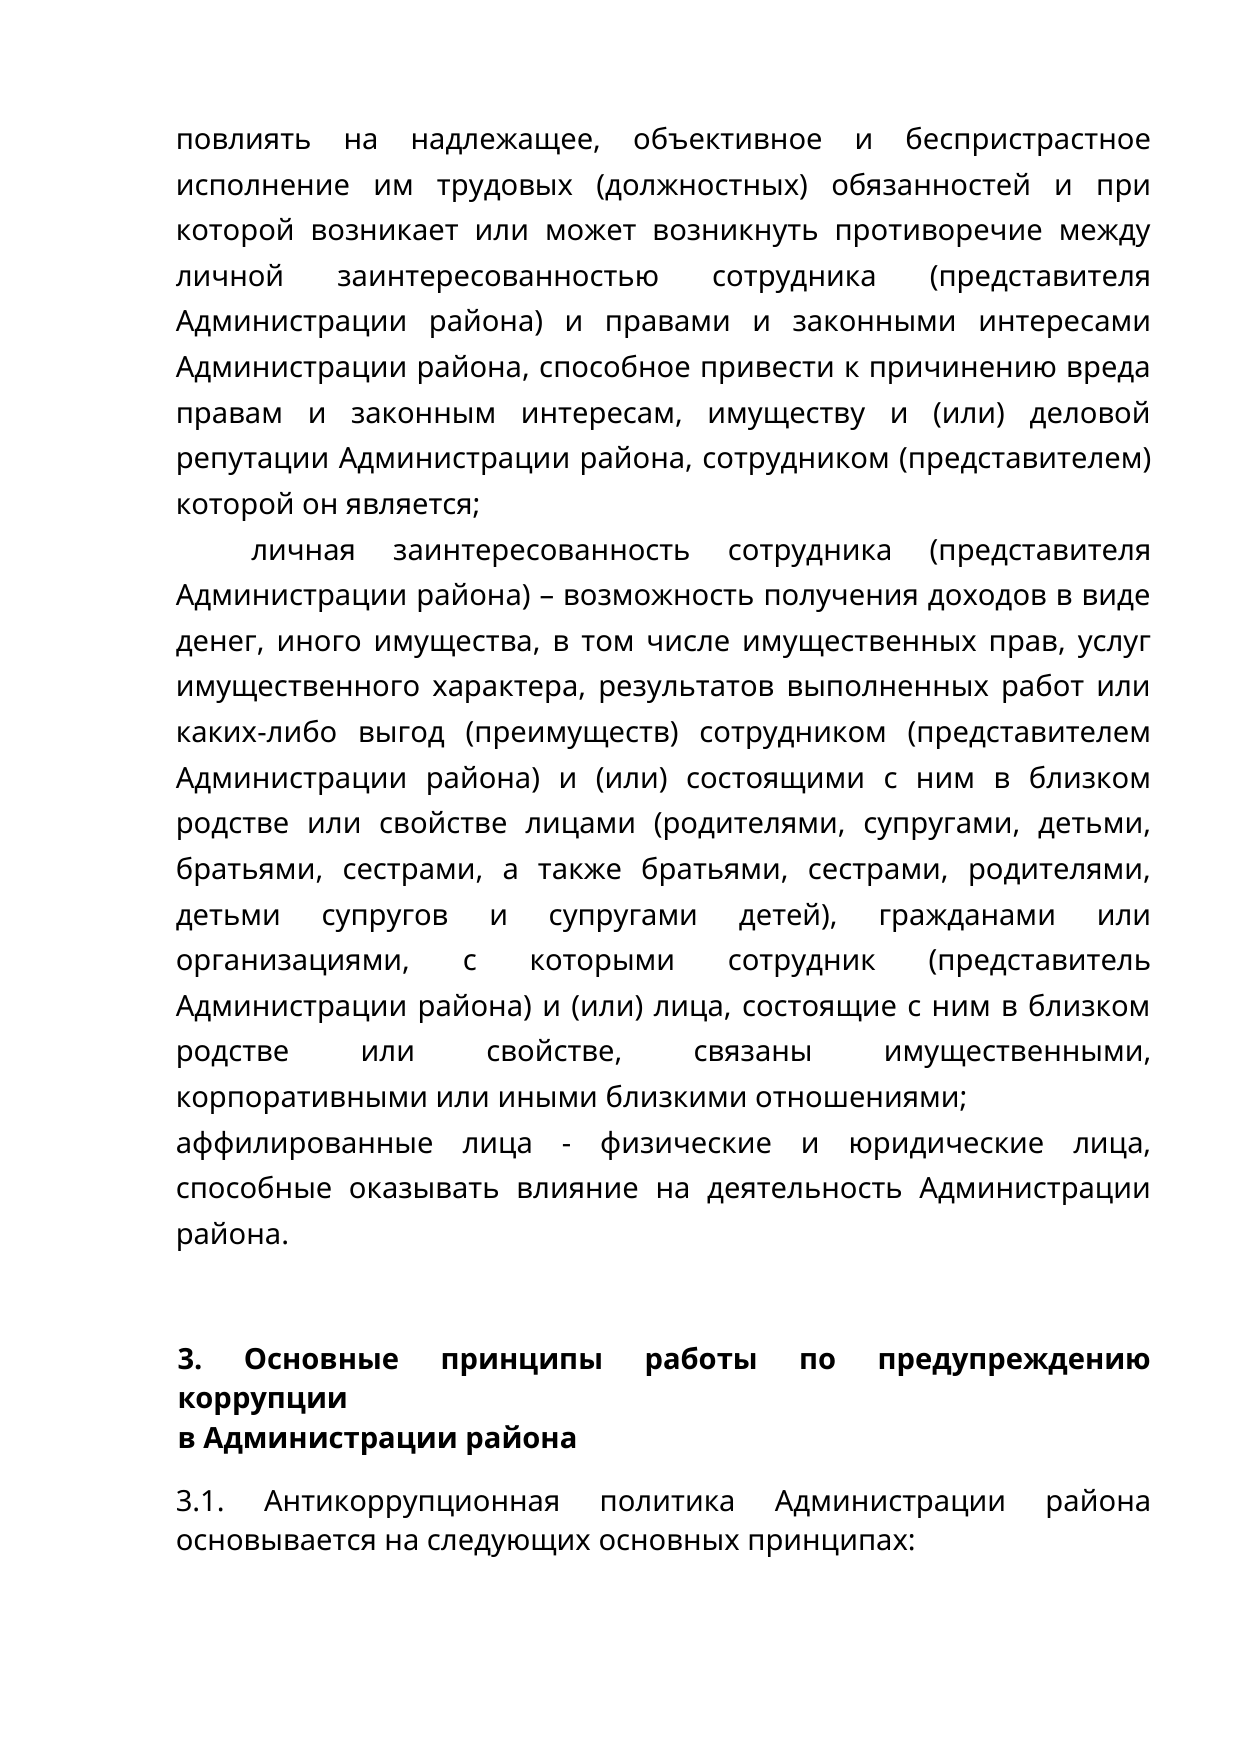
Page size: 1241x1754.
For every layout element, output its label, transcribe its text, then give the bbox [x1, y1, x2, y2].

text аффилированные лица - физические и юридические лица, способные оказывать влияние на деятельность Администрации района. [176, 1122, 1152, 1253]
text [176, 118, 1152, 523]
text 3. Основные принципы работы по предупреждению коррупции [177, 1338, 1152, 1417]
text в Администрации района [177, 1417, 1152, 1457]
text личная заинтересованность сотрудника (представителя Администрации района) – возможность получения доходов в виде денег, иного имущества, в том числе имущественных прав, услуг имущественного характера, результатов выполненных работ или каких-либо выгод (преимуществ) сотрудником (представителем Администрации района) и (или) состоящими с ним в близком родстве или свойстве лицами (родителями, супругами, детьми, братьями, сестрами, а также братьями, сестрами, родителями, детьми супругов и супругами детей), гражданами или организациями, с которыми сотрудник (представитель Администрации района) и (или) лица, состоящие с ним в близком родстве или свойстве, связаны имущественными, корпоративными или иными близкими отношениями; [176, 529, 1152, 1116]
text 3.1. Антикоррупционная политика Администрации района основывается на следующих основных принципах: [176, 1480, 1152, 1559]
